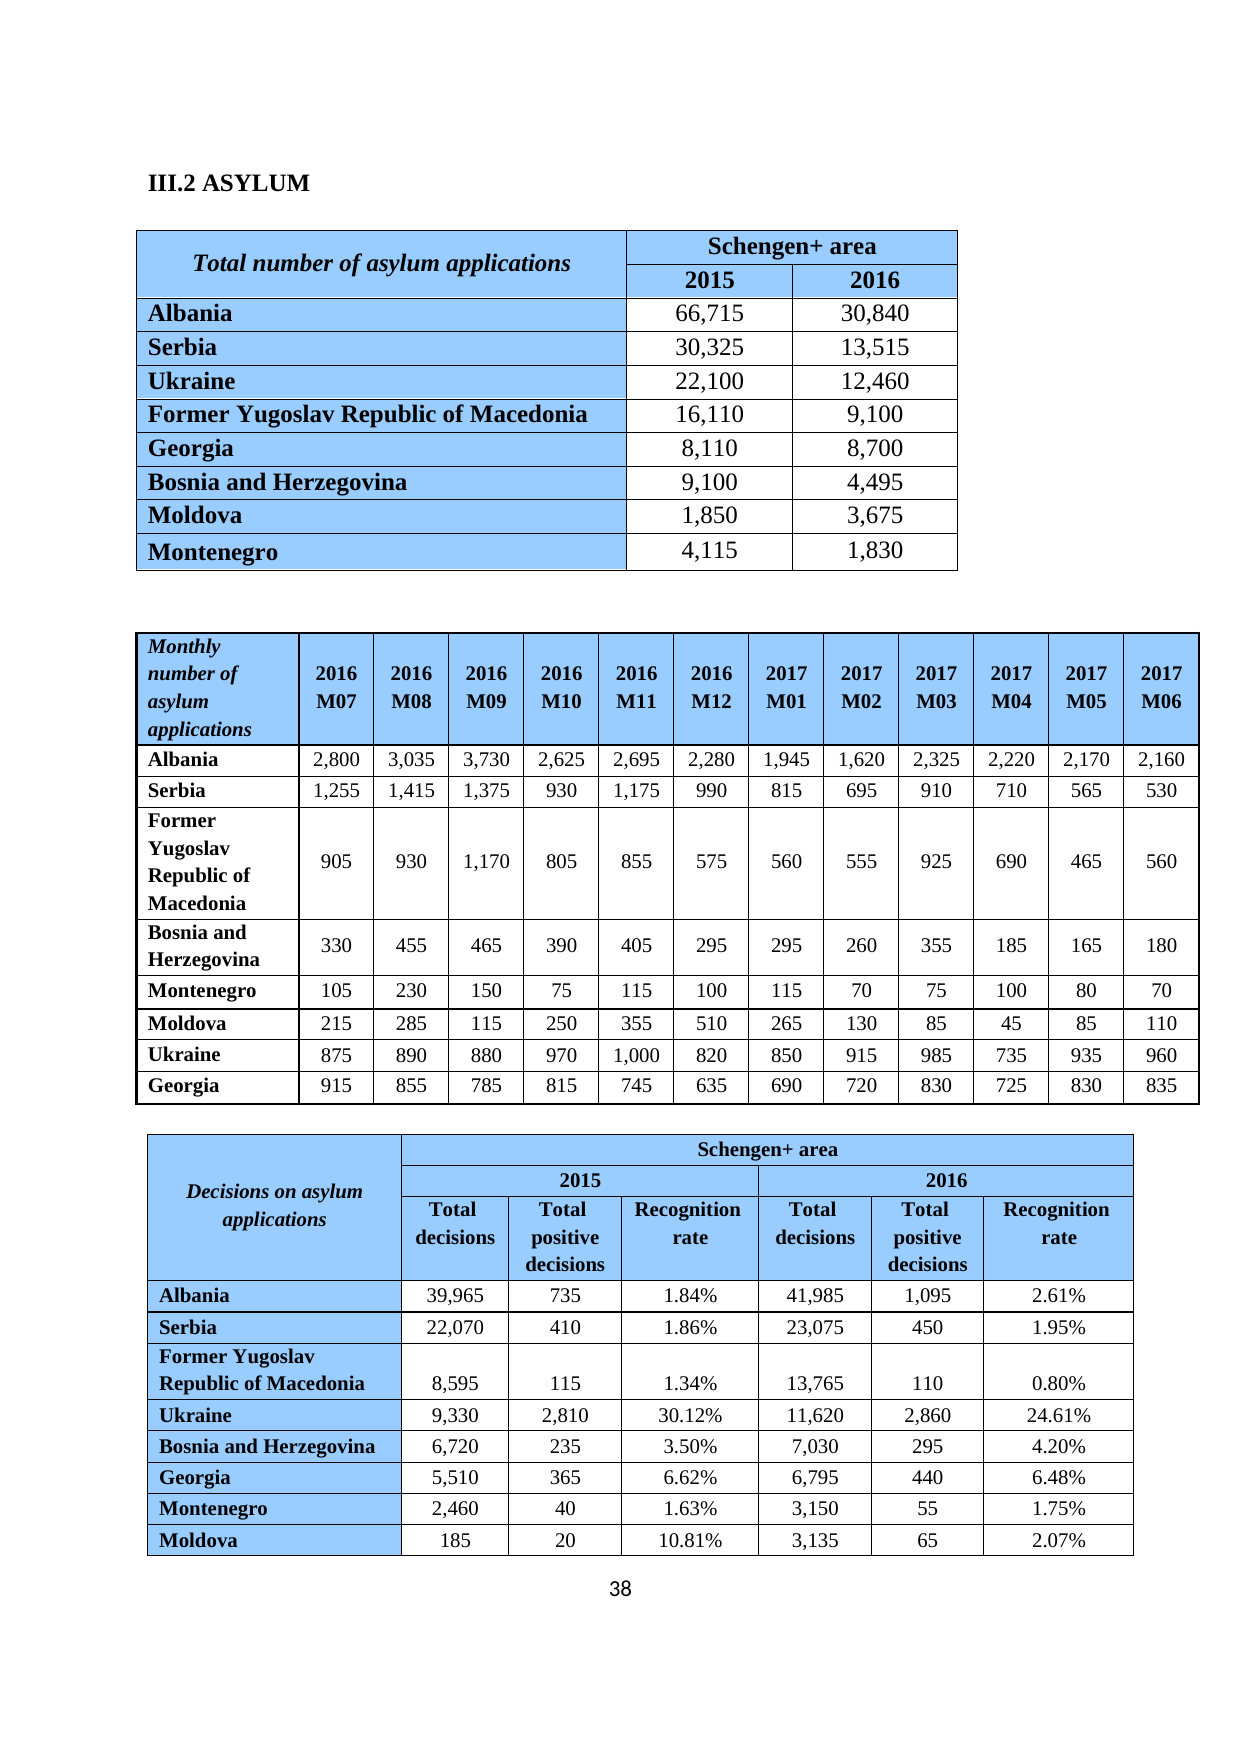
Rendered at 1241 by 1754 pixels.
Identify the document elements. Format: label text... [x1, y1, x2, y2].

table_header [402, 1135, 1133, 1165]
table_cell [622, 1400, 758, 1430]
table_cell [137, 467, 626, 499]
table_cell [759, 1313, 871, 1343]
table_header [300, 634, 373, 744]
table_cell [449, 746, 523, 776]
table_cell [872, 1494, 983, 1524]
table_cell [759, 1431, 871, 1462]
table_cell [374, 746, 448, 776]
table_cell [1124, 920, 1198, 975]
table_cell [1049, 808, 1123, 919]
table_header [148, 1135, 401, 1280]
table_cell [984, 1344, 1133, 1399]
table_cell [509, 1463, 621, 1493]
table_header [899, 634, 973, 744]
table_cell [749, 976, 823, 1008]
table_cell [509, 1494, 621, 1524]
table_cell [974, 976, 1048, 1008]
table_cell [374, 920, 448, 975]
subtitle III.2 ASYLUM [148, 168, 1093, 197]
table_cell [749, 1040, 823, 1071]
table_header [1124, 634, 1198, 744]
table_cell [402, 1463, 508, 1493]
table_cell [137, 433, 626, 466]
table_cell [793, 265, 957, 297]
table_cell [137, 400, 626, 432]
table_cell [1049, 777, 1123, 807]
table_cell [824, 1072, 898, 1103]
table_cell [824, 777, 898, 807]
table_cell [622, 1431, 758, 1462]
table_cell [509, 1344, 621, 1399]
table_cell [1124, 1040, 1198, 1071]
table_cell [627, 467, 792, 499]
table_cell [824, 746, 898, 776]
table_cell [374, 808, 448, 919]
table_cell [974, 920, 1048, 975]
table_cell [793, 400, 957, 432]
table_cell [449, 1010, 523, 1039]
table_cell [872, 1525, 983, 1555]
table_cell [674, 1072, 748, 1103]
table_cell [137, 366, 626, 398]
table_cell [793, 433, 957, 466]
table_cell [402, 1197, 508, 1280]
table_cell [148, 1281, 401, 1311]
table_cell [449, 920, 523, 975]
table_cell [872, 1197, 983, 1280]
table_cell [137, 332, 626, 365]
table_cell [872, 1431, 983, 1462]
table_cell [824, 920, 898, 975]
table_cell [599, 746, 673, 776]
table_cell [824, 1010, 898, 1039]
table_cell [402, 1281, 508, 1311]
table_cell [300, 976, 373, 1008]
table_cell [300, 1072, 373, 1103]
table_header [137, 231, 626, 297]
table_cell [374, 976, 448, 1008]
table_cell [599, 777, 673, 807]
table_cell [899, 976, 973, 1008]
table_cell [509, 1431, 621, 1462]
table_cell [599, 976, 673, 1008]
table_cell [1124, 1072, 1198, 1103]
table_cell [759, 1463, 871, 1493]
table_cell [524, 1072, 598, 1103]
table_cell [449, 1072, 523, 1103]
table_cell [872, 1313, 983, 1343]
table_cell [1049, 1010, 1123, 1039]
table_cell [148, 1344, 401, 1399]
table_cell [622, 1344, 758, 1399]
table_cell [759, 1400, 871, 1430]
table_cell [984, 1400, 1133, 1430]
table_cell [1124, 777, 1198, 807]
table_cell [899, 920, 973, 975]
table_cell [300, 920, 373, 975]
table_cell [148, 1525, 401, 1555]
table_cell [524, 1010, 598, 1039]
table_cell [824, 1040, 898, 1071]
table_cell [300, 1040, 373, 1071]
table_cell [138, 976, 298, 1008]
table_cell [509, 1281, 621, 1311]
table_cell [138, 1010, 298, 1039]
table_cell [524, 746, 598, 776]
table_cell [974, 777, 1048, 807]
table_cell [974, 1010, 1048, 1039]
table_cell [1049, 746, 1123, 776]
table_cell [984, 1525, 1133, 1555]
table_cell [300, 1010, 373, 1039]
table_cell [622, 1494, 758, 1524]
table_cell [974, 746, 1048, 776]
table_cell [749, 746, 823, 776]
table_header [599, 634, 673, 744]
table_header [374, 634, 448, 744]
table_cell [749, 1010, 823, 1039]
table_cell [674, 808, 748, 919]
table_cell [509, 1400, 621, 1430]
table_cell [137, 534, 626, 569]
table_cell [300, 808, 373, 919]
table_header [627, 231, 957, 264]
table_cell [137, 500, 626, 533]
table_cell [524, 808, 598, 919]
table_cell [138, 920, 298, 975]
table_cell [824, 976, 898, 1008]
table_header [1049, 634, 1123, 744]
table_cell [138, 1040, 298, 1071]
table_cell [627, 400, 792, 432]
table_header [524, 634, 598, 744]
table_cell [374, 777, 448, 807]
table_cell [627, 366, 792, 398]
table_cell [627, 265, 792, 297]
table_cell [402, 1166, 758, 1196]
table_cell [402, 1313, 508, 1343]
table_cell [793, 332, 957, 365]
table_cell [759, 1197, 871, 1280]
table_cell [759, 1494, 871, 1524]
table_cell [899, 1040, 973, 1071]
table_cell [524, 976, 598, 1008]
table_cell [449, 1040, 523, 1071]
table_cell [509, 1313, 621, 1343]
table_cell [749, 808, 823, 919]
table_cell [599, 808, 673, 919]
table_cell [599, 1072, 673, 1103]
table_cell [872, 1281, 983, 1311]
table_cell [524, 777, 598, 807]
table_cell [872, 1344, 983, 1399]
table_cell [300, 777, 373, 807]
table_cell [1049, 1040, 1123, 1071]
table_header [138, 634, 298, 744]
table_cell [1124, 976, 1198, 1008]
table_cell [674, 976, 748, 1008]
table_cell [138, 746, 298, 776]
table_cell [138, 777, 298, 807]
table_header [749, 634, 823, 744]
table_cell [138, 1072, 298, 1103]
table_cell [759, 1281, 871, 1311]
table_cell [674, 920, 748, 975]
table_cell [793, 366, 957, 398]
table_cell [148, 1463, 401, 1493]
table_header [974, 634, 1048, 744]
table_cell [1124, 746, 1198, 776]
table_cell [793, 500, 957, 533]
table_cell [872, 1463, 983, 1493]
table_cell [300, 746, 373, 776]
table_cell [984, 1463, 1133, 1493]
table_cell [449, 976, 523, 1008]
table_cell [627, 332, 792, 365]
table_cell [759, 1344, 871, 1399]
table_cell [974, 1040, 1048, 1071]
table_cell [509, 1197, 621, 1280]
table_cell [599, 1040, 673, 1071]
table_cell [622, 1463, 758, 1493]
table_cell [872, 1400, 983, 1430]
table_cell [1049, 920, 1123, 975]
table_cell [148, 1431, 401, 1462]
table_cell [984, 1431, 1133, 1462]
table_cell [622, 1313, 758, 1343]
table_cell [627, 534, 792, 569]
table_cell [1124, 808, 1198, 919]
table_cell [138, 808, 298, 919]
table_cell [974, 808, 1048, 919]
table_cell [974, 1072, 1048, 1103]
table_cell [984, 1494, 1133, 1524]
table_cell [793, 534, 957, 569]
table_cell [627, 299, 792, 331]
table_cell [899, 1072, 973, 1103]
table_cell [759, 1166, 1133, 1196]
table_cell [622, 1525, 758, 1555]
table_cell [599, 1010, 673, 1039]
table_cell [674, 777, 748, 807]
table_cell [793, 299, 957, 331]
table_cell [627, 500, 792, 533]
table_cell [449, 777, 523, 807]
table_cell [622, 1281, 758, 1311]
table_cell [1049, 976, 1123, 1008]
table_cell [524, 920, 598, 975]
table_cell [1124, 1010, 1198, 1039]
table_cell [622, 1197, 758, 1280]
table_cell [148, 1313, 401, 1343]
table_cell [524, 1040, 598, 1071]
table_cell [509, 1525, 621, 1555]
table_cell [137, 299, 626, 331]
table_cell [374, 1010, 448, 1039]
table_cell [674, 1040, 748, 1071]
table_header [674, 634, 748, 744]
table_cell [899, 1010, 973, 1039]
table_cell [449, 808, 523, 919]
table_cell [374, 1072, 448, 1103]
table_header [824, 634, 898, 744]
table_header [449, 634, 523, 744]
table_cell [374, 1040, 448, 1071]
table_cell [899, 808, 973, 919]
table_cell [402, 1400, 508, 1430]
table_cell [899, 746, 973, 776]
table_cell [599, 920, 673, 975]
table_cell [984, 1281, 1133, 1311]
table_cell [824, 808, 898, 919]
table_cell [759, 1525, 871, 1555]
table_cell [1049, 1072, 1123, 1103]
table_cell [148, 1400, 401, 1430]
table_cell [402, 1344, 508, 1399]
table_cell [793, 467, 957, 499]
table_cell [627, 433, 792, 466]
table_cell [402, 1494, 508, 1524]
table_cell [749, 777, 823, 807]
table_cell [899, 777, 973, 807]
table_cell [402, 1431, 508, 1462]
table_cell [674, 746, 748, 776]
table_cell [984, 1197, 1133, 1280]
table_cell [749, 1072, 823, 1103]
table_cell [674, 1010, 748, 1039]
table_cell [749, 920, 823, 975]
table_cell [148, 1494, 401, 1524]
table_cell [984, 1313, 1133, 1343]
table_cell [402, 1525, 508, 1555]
